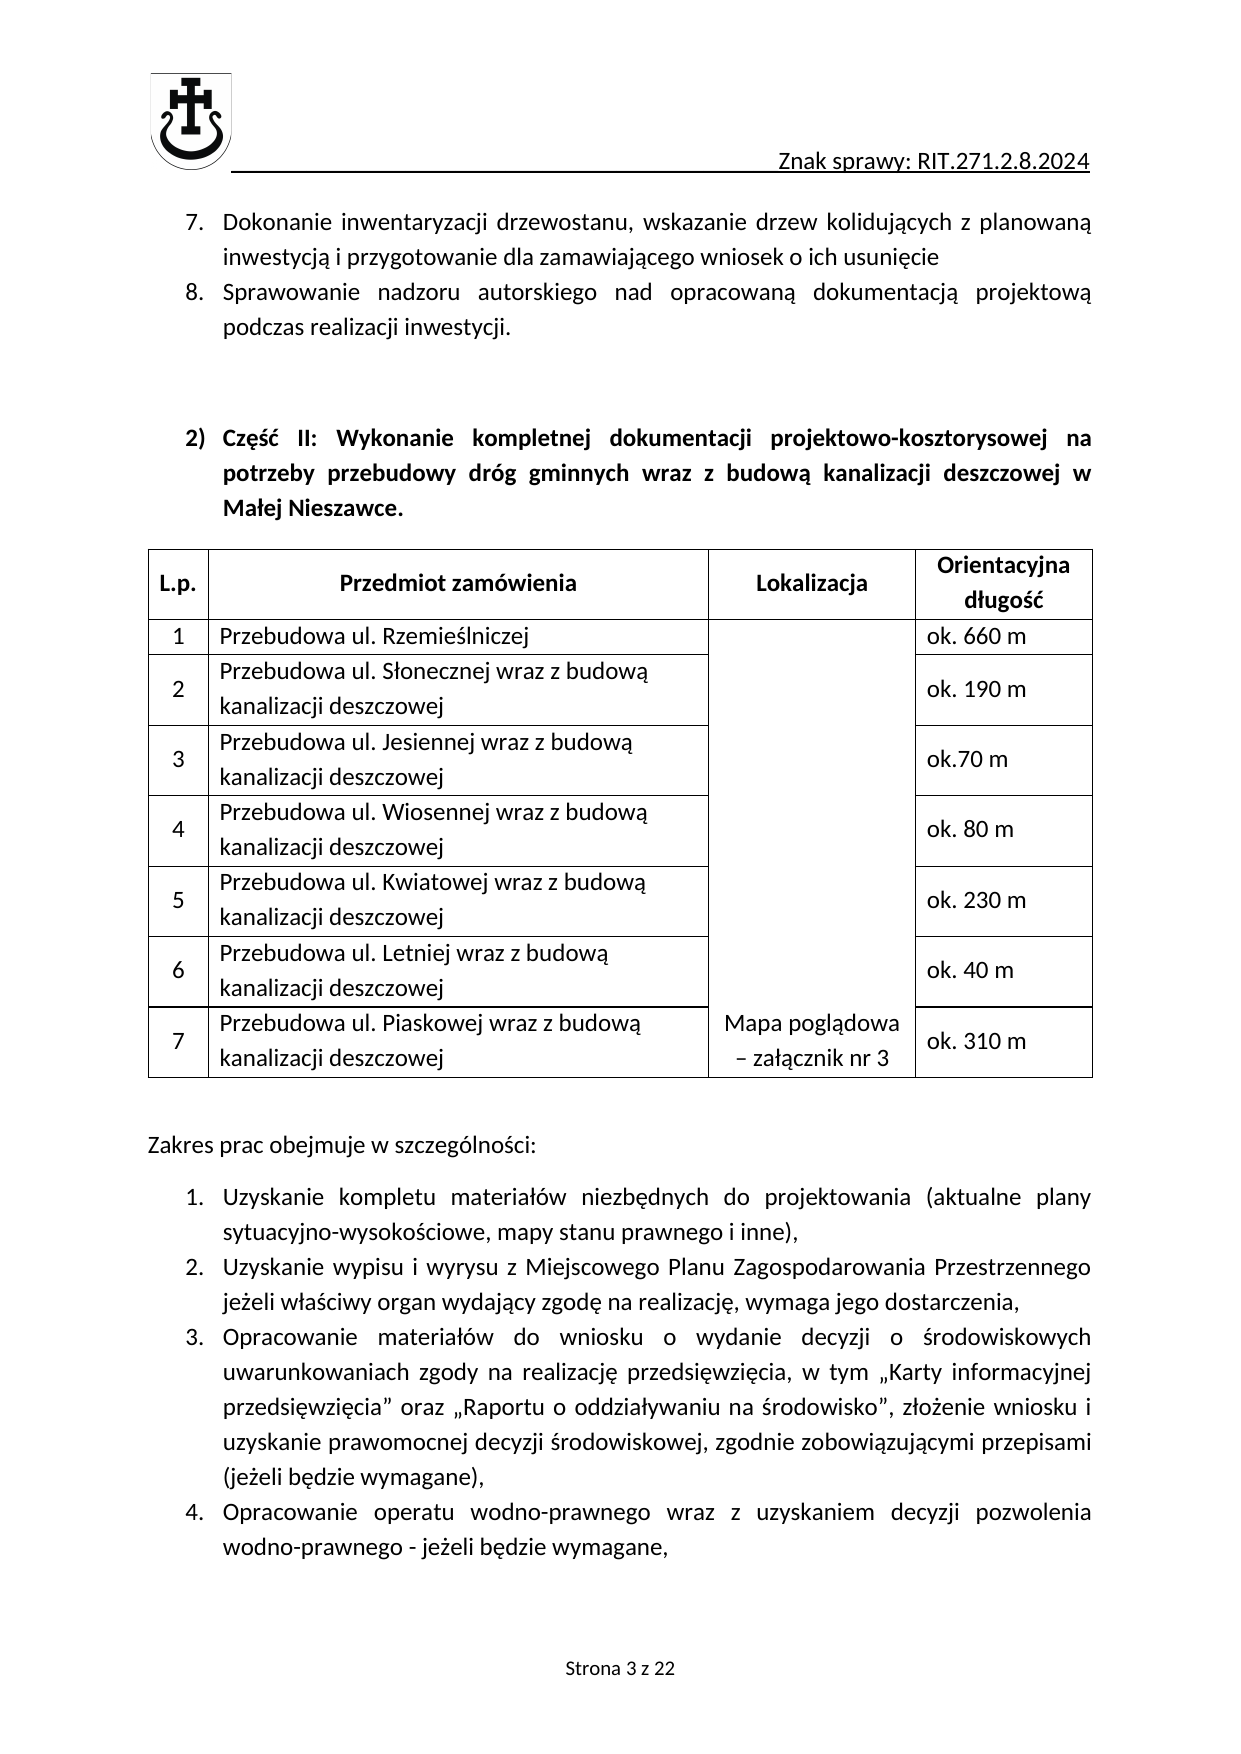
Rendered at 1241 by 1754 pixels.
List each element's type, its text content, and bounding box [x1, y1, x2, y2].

table_cell 6 [149, 937, 208, 1006]
list Opracowanie operatu wodno-prawnego wraz z uzyskaniem decyzji pozwolenia wodno-prawnego - jeżeli będzie wymagane, [185, 1496, 1093, 1562]
text Zakres prac obejmuje w szczególności: [148, 1129, 1093, 1160]
list Uzyskanie kompletu materiałów niezbędnych do projektowania (aktualne plany sytuacyjno-wysokościowe, mapy stanu prawnego i inne), [185, 1181, 1093, 1247]
list Sprawowanie nadzoru autorskiego nad opracowaną dokumentacją projektową podczas realizacji inwestycji. [185, 276, 1093, 341]
table_cell 7 [149, 1008, 208, 1077]
table_cell ok. 310 m [916, 1008, 1092, 1077]
table_cell Przebudowa ul. Wiosennej wraz z budową kanalizacji deszczowej [209, 796, 708, 866]
table_cell 1 [149, 620, 208, 654]
table_cell 3 [149, 726, 208, 795]
table_header Orientacyjna długość [916, 550, 1092, 619]
table_cell ok. 40 m [916, 937, 1092, 1006]
table_header Przedmiot zamówienia [209, 550, 708, 619]
table_cell Przebudowa ul. Słonecznej wraz z budową kanalizacji deszczowej [209, 655, 708, 725]
table_cell ok. 230 m [916, 867, 1092, 936]
table_cell Przebudowa ul. Kwiatowej wraz z budową kanalizacji deszczowej [209, 867, 708, 936]
table_header L.p. [149, 550, 208, 619]
table_cell ok.70 m [916, 726, 1092, 795]
table_cell Mapa poglądowa – załącznik nr 3 [709, 620, 915, 1077]
table_cell 4 [149, 796, 208, 866]
list Dokonanie inwentaryzacji drzewostanu, wskazanie drzew kolidujących z planowaną inwestycją i przygotowanie dla zamawiającego wniosek o ich usunięcie [185, 206, 1093, 271]
table_cell Przebudowa ul. Letniej wraz z budową kanalizacji deszczowej [209, 937, 708, 1006]
list Opracowanie materiałów do wniosku o wydanie decyzji o środowiskowych uwarunkowaniach zgody na realizację przedsięwzięcia, w tym „Karty informacyjnej przedsięwzięcia” oraz „Raportu o oddziaływaniu na środowisko”, złożenie wniosku i uzyskanie prawomocnej decyzji środowiskowej, zgodnie zobowiązującymi przepisami (jeżeli będzie wymagane), [185, 1321, 1093, 1492]
list Część II: Wykonanie kompletnej dokumentacji projektowo-kosztorysowej na potrzeby przebudowy dróg gminnych wraz z budową kanalizacji deszczowej w Małej Nieszawce. [185, 423, 1093, 523]
list Uzyskanie wypisu i wyrysu z Miejscowego Planu Zagospodarowania Przestrzennego jeżeli właściwy organ wydający zgodę na realizację, wymaga jego dostarczenia, [185, 1251, 1093, 1317]
table_cell 2 [149, 655, 208, 725]
table_cell 5 [149, 867, 208, 936]
table_header Lokalizacja [709, 550, 915, 619]
table_cell Przebudowa ul. Piaskowej wraz z budową kanalizacji deszczowej [209, 1008, 708, 1077]
table_cell ok. 80 m [916, 796, 1092, 866]
table_cell ok. 660 m [916, 620, 1092, 654]
table_cell Przebudowa ul. Rzemieślniczej [209, 620, 708, 654]
picture [150, 73, 232, 170]
table_cell ok. 190 m [916, 655, 1092, 725]
table_cell Przebudowa ul. Jesiennej wraz z budową kanalizacji deszczowej [209, 726, 708, 795]
